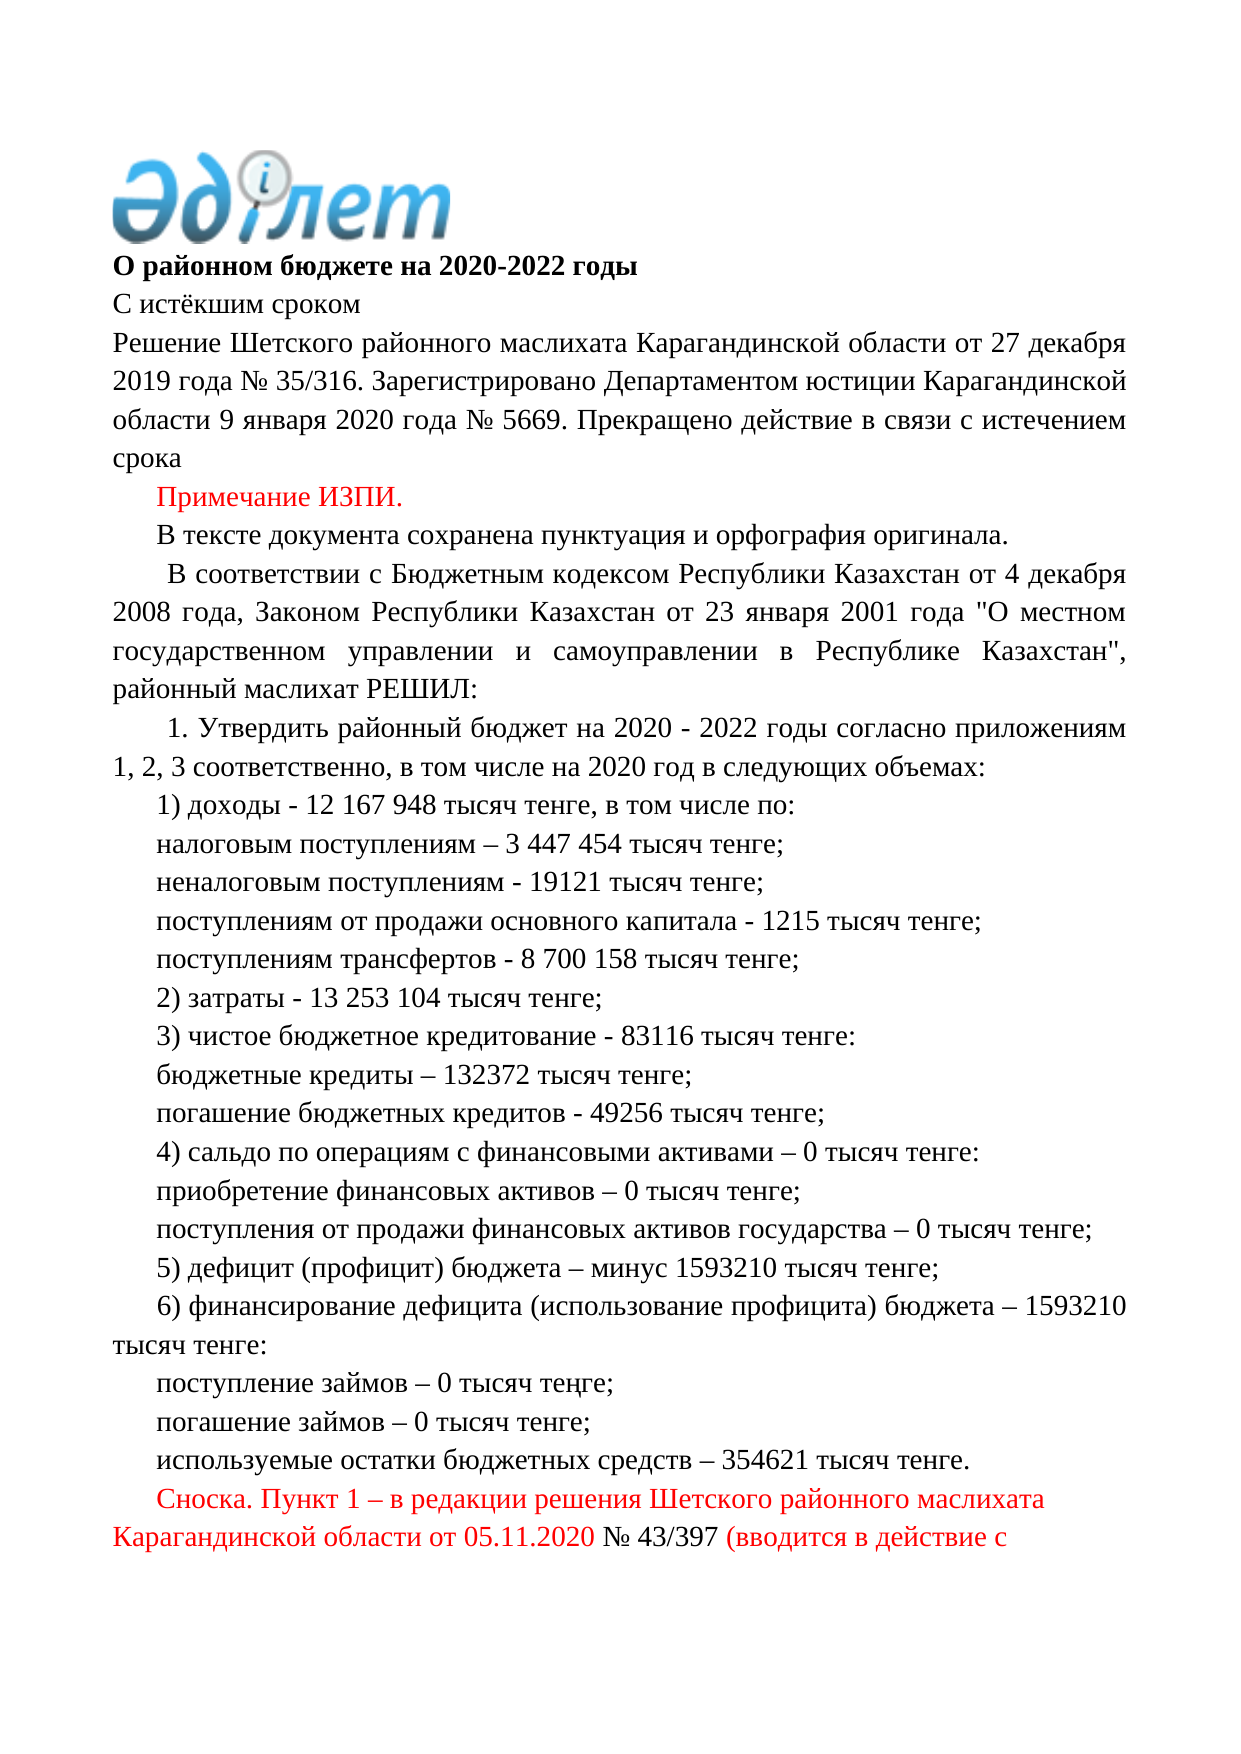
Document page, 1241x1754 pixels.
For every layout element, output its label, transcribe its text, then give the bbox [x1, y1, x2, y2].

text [112, 1481, 1128, 1553]
text погашение займов – 0 тысяч тенге; [112, 1404, 1128, 1437]
text Примечание ИЗПИ. [112, 479, 1128, 512]
text Решение Шетского районного маслихата Карагандинской области от 27 декабря 2019 года № 35/316. Зарегистрировано Департаментом юстиции Карагандинской области 9 января 2020 года № 5669. Прекращено действие в связи с истечением срока [112, 325, 1128, 474]
text С истёкшим сроком [112, 286, 1128, 320]
text 6) финансирование дефицита (использование профицита) бюджета – 1593210 тысяч тенге: [112, 1288, 1128, 1360]
text 4) сальдо по операциям с финансовыми активами – 0 тысяч тенге: [112, 1134, 1128, 1168]
text поступление займов – 0 тысяч теңге; [112, 1365, 1128, 1399]
text 1) доходы - 12 167 948 тысяч тенге, в том числе по: [112, 787, 1128, 821]
text бюджетные кредиты – 132372 тысяч тенге; [112, 1057, 1128, 1091]
text В соответствии с Бюджетным кодексом Республики Казахстан от 4 декабря 2008 года, Законом Республики Казахстан от 23 января 2001 года "О местном государственном управлении и самоуправлении в Республике Казахстан", районный маслихат РЕШИЛ: [112, 556, 1128, 705]
text налоговым поступлениям – 3 447 454 тысяч тенге; [112, 826, 1128, 859]
text 5) дефицит (профицит) бюджета – минус 1593210 тысяч тенге; [112, 1250, 1128, 1283]
text поступлениям от продажи основного капитала - 1215 тысяч тенге; [112, 903, 1128, 936]
text поступления от продажи финансовых активов государства – 0 тысяч тенге; [112, 1211, 1128, 1245]
text приобретение финансовых активов – 0 тысяч тенге; [112, 1173, 1128, 1206]
text 3) чистое бюджетное кредитование - 83116 тысяч тенге: [112, 1018, 1128, 1052]
text погашение бюджетных кредитов - 49256 тысяч тенге; [112, 1096, 1128, 1129]
text В тексте документа сохранена пунктуация и орфография оригинала. [112, 517, 1128, 551]
text поступлениям трансфертов - 8 700 158 тысяч тенге; [112, 941, 1128, 975]
text О районном бюджете на 2020-2022 годы [112, 248, 1128, 281]
text 1. Утвердить районный бюджет на 2020 - 2022 годы согласно приложениям 1, 2, 3 соответственно, в том числе на 2020 год в следующих объемах: [112, 710, 1128, 782]
text используемые остатки бюджетных средств – 354621 тысяч тенге. [112, 1442, 1128, 1476]
text неналоговым поступлениям - 19121 тысяч тенге; [112, 864, 1128, 898]
picture [112, 150, 451, 244]
text 2) затраты - 13 253 104 тысяч тенге; [112, 980, 1128, 1013]
